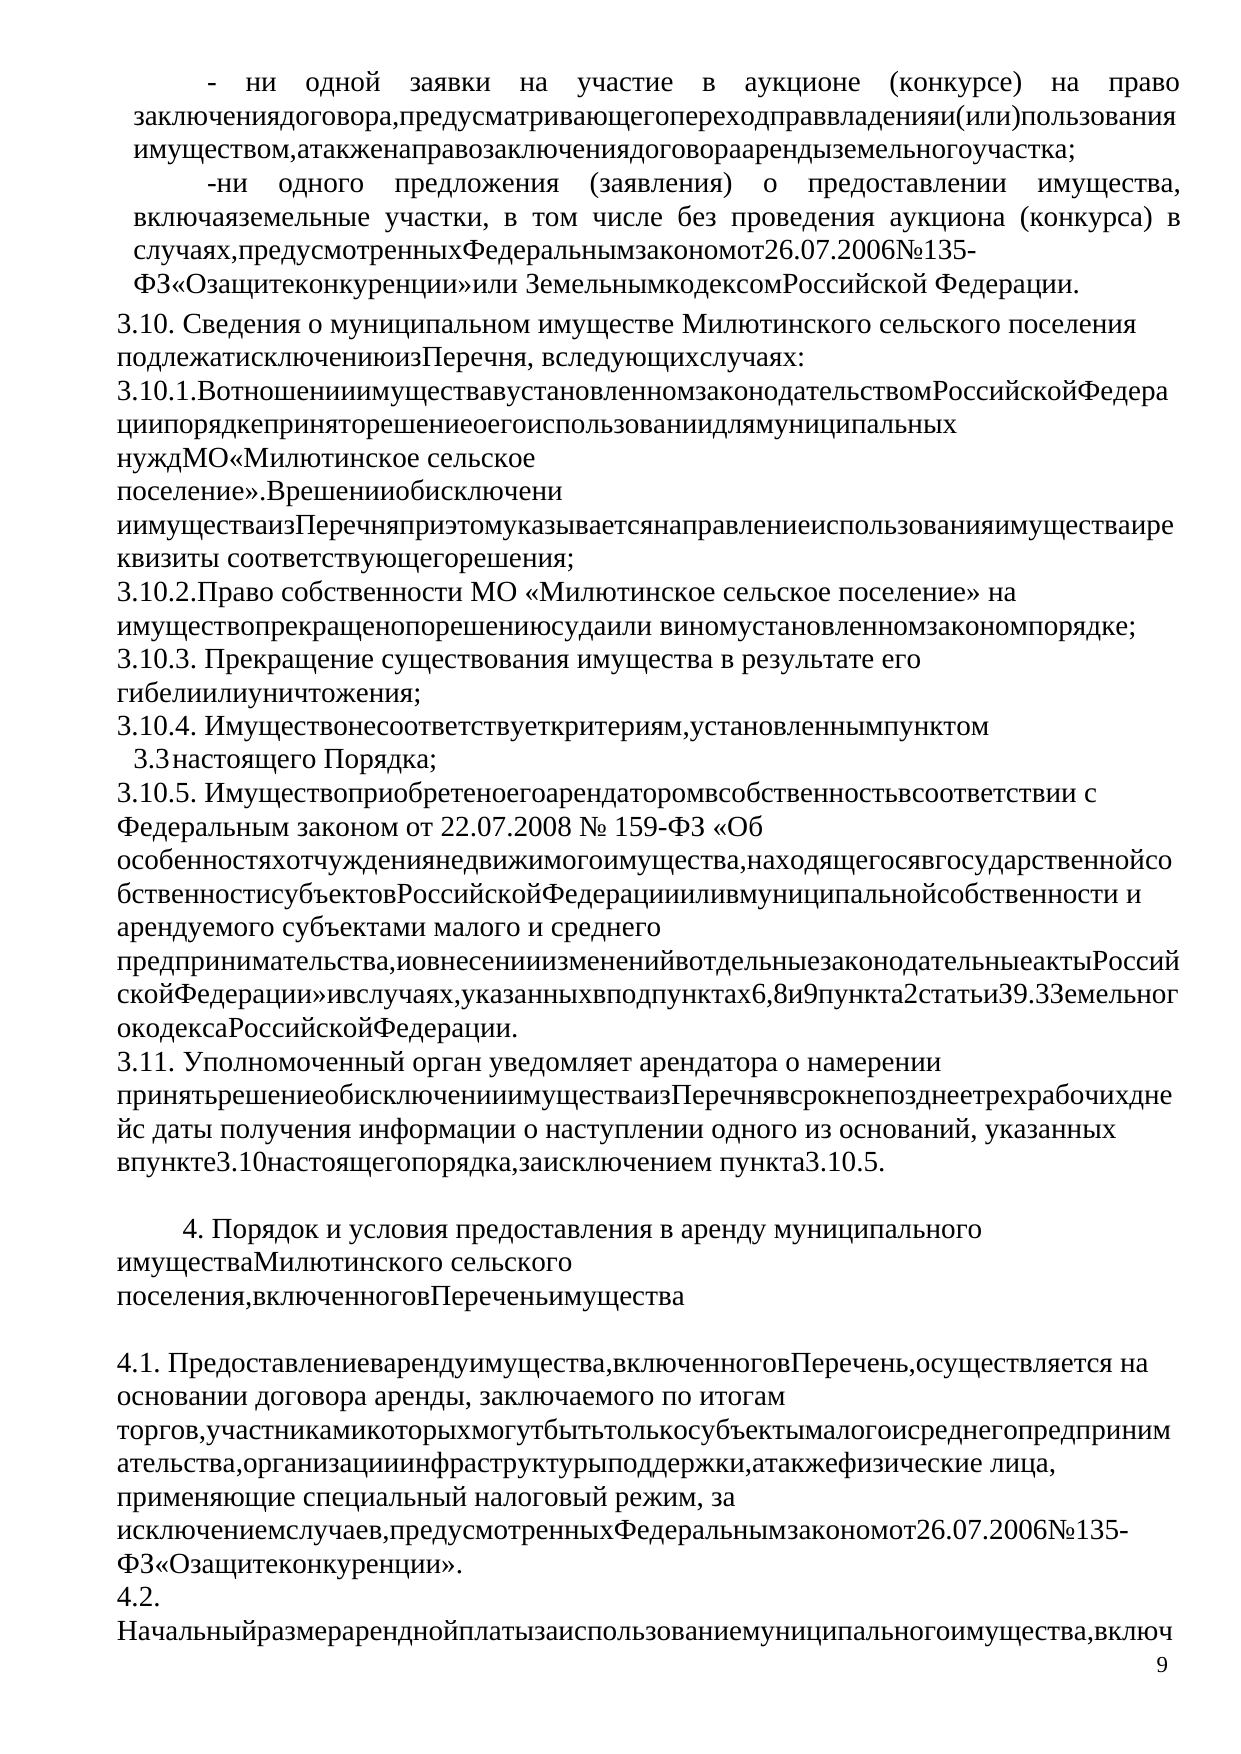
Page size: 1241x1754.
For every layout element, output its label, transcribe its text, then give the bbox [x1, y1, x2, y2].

text 4. Порядок и условия предоставления в аренду муниципального имуществаМилютинского сельского поселения,включенноговПереченьимущества [117, 1211, 1147, 1312]
text -ни одного предложения (заявления) о предоставлении имущества, включаяземельные участки, в том числе без проведения аукциона (конкурса) в случаях,предусмотренныхФедеральнымзакономот26.07.2006№135-ФЗ«Озащитеконкуренции»или ЗемельнымкодексомРоссийской Федерации. [133, 165, 1182, 299]
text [117, 1579, 1182, 1647]
text 4.1. Предоставлениеварендуимущества,включенноговПеречень,осуществляется на основании договора аренды, заключаемого по итогам торгов,участникамикоторыхмогутбытьтолькосубъектымалогоисреднегопредпринимательства,организацииинфраструктурыподдержки,атакжефизические лица, применяющие специальный налоговый режим, за исключениемслучаев,предусмотренныхФедеральнымзакономот26.07.2006№135-ФЗ«Озащитеконкуренции». [117, 1345, 1182, 1579]
text - ни одной заявки на участие в аукционе (конкурсе) на право заключениядоговора,предусматривающегопереходправвладенияи(или)пользованияимуществом,атакженаправозаключениядоговораарендыземельногоучастка; [133, 64, 1181, 165]
text 3.11. Уполномоченный орган уведомляет арендатора о намерении принятьрешениеобисключенииимуществаизПеречнявсрокнепозднеетрехрабочихднейс даты получения информации о наступлении одного из оснований, указанных впункте3.10настоящегопорядка,заисключением пункта3.10.5. [117, 1044, 1181, 1178]
text 3.10.3. Прекращение существования имущества в результате его гибелиилиуничтожения; [117, 641, 1198, 708]
text 3.10. Сведения о муниципальном имуществе Милютинского сельского поселения подлежатисключениюизПеречня, вследующихслучаях: [117, 306, 1182, 373]
text 3.10.1.ВотношенииимуществавустановленномзаконодательствомРоссийскойФедерациипорядкеприняторешениеоегоиспользованиидлямуниципальных нуждМО«Милютинское сельское поселение».ВрешенииобисключенииимуществаизПеречняприэтомуказываетсянаправлениеиспользованияимуществаиреквизиты соответствующегорешения; [117, 373, 1182, 574]
text 3.10.2.Право собственности МО «Милютинское сельское поселение» на имуществопрекращенопорешениюсудаили виномустановленномзакономпорядке; [117, 574, 1182, 641]
text 3.10.5. Имуществоприобретеноегоарендаторомвсобственностьвсоответствии с Федеральным законом от 22.07.2008 № 159-ФЗ «Об особенностяхотчуждениянедвижимогоимущества,находящегосявгосударственнойсобственностисубъектовРоссийскойФедерациииливмуниципальнойсобственности и арендуемого субъектами малого и среднего предпринимательства,иовнесенииизмененийвотдельныезаконодательныеактыРоссийскойФедерации»ивслучаях,указанныхвподпунктах6,8и9пункта2статьиЗ9.3ЗемельногокодексаРоссийскойФедерации. [117, 775, 1182, 1044]
list настоящего Порядка; [133, 742, 1198, 775]
text 3.10.4. Имуществонесоответствуеткритериям,установленнымпунктом [117, 708, 1198, 742]
